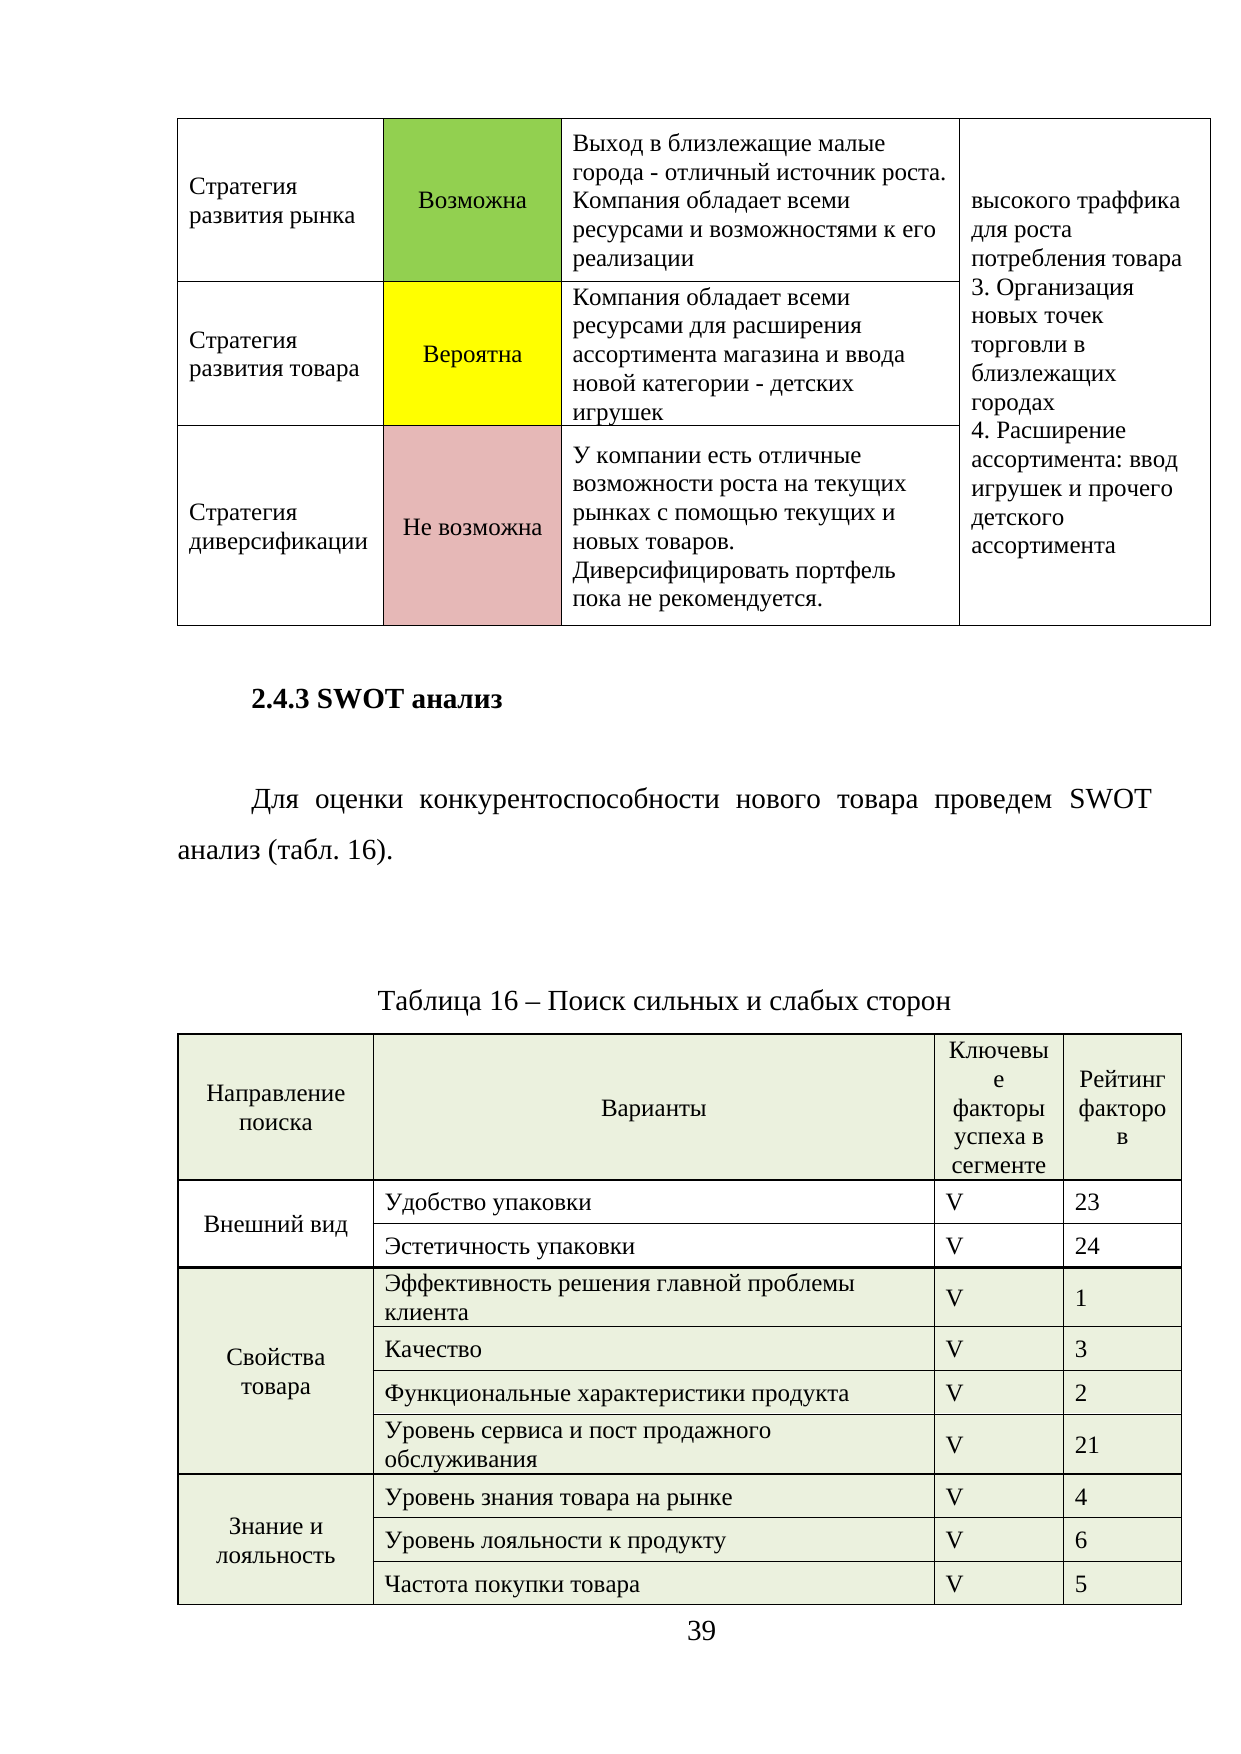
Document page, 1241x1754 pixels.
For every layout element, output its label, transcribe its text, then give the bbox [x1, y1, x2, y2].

table_cell Компания обладает всеми ресурсами для расширения ассортимента магазина и ввода новой категории - детских игрушек [562, 282, 959, 425]
table_header Рейтинг факторов [1064, 1035, 1181, 1179]
text Для оценки конкурентоспособности нового товара проведем SWOT анализ (табл. 16). [177, 782, 1152, 865]
table_cell 5 [1064, 1562, 1181, 1604]
table_cell Уровень сервиса и пост продажного обслуживания [374, 1415, 934, 1473]
table_cell V [935, 1562, 1063, 1604]
table_cell Свойства товара [179, 1269, 373, 1473]
table_cell Частота покупки товара [374, 1562, 934, 1604]
table_cell 2 [1064, 1371, 1181, 1413]
table_cell Стратегия развития товара [178, 282, 383, 425]
table_cell Эффективность решения главной проблемы клиента [374, 1269, 934, 1326]
table_cell Функциональные характеристики продукта [374, 1371, 934, 1413]
table_cell Стратегия диверсификации [178, 426, 383, 625]
table_header Ключевые факторы успеха в сегменте [935, 1035, 1063, 1179]
table_cell Возможна [384, 119, 561, 281]
table_cell 6 [1064, 1518, 1181, 1561]
table_cell Уровень знания товара на рынке [374, 1475, 934, 1517]
table_cell Вероятна [384, 282, 561, 425]
table_cell V [935, 1224, 1063, 1266]
table_cell Выход в близлежащие малые города - отличный источник роста. Компания обладает всеми ресурсами и возможностями к его реализации [562, 119, 959, 281]
table_cell Уровень лояльности к продукту [374, 1518, 934, 1561]
table_cell Удобство упаковки [374, 1181, 934, 1223]
table_cell 1 [1064, 1269, 1181, 1326]
table_cell V [935, 1371, 1063, 1413]
table_header Варианты [374, 1035, 934, 1179]
table_cell 3 [1064, 1327, 1181, 1370]
table_cell V [935, 1327, 1063, 1370]
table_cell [960, 119, 1210, 625]
table_cell V [935, 1518, 1063, 1561]
table_cell Не возможна [384, 426, 561, 625]
table_cell 23 [1064, 1181, 1181, 1223]
table_cell V [935, 1475, 1063, 1517]
table_cell V [935, 1269, 1063, 1326]
table_cell 24 [1064, 1224, 1181, 1266]
table_cell V [935, 1181, 1063, 1223]
table_cell Эстетичность упаковки [374, 1224, 934, 1266]
table_header Направление поиска [179, 1035, 373, 1179]
table_cell 4 [1064, 1475, 1181, 1517]
table_cell V [935, 1415, 1063, 1473]
subtitle 2.4.3 SWOT анализ [177, 681, 1152, 714]
table_cell Знание и лояльность [179, 1475, 373, 1604]
text Таблица 16 – Поиск сильных и слабых сторон [177, 983, 1152, 1016]
table_cell У компании есть отличные возможности роста на текущих рынках с помощью текущих и новых товаров. Диверсифицировать портфель пока не рекомендуется. [562, 426, 959, 625]
table_cell 21 [1064, 1415, 1181, 1473]
table_cell Стратегия развития рынка [178, 119, 383, 281]
table_cell Внешний вид [179, 1181, 373, 1266]
table_cell Качество [374, 1327, 934, 1370]
